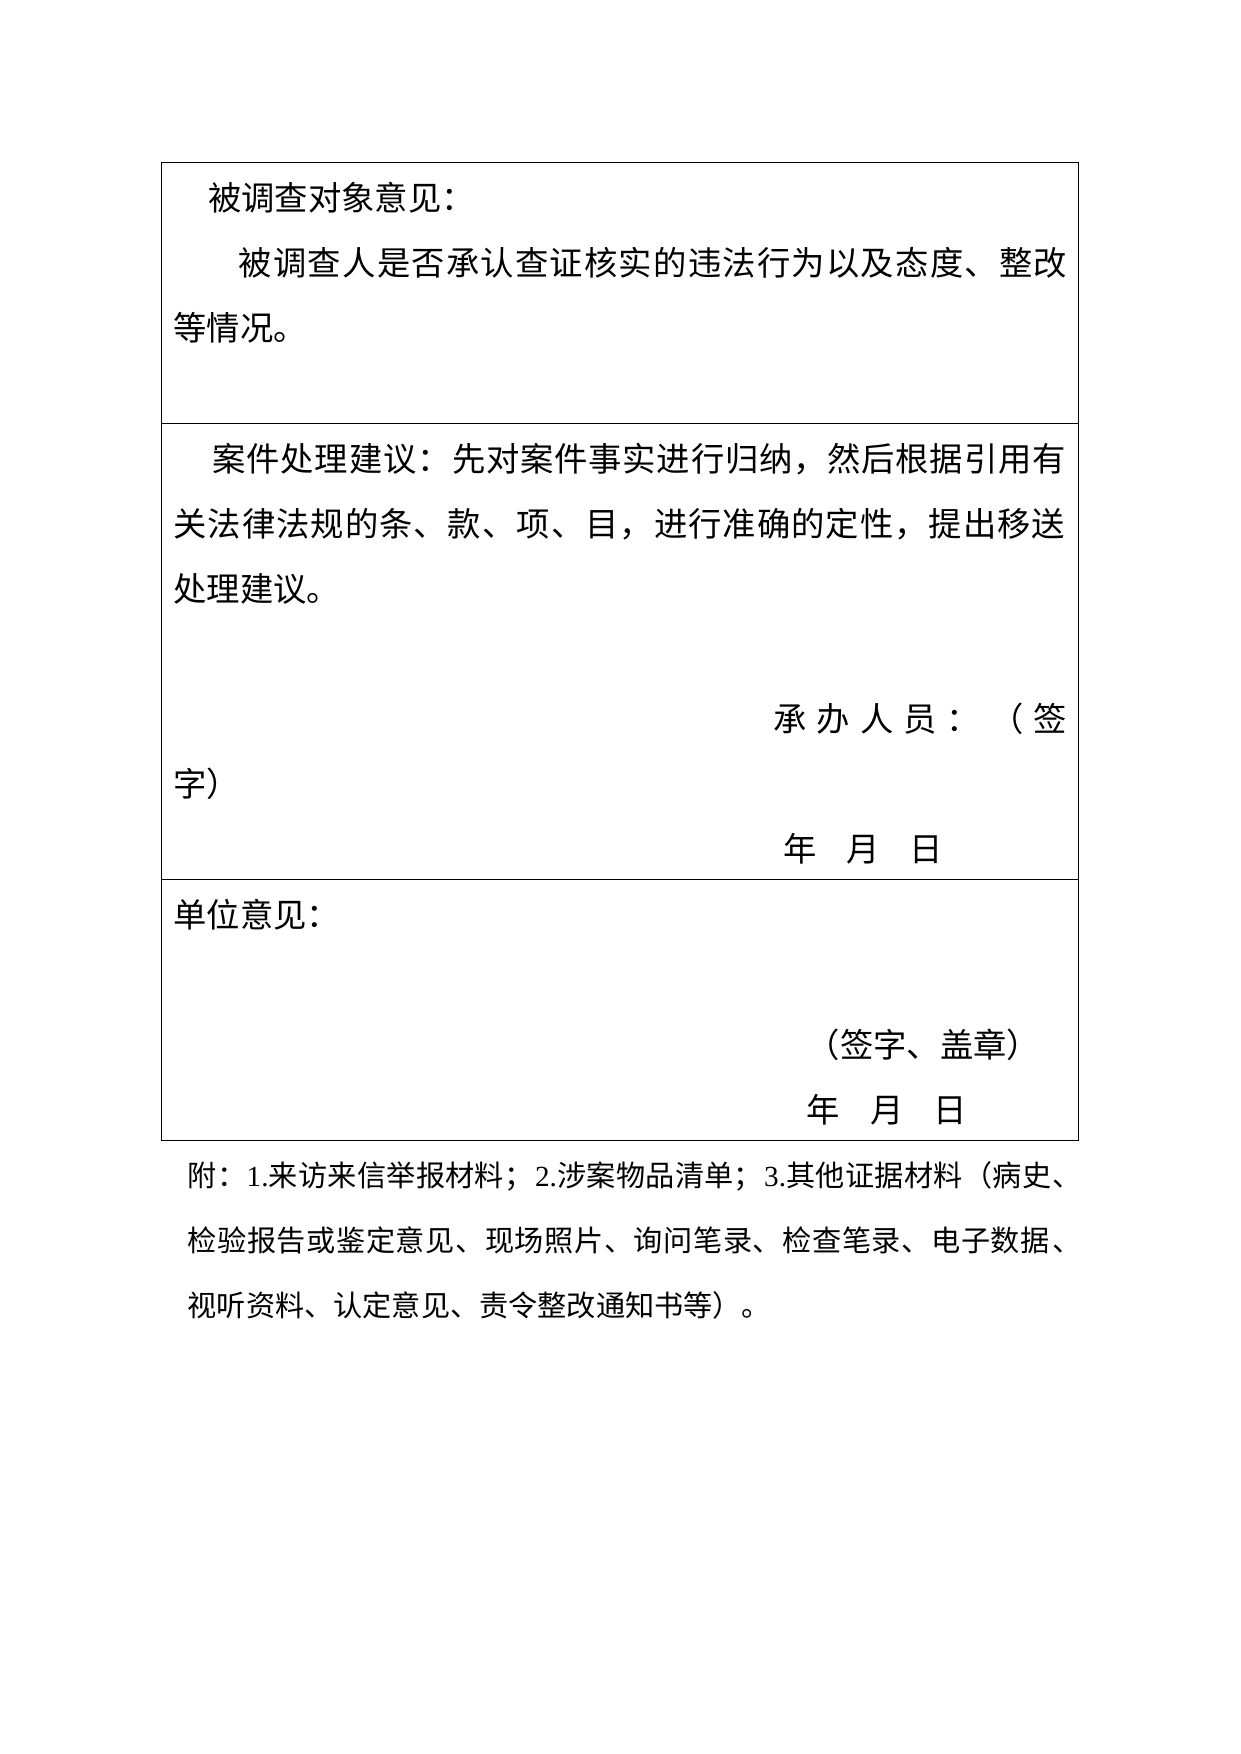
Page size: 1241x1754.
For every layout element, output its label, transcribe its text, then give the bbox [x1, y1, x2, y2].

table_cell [162, 163, 1078, 423]
table_cell 案件处理建议：先对案件事实进行归纳，然后根据引用有关法律法规的条、款、项、目，进行准确的定性，提出移送处理建议。 承办人员：（签字） 年 月 日 [162, 424, 1078, 879]
table_cell 单位意见： （签字、盖章） 年 月 日 [162, 880, 1078, 1140]
text 附：1.来访来信举报材料；2.涉案物品清单；3.其他证据材料（病史、检验报告或鉴定意见、现场照片、询问笔录、检查笔录、电子数据、视听资料、认定意见、责令整改通知书等）。 [187, 1141, 1053, 1336]
